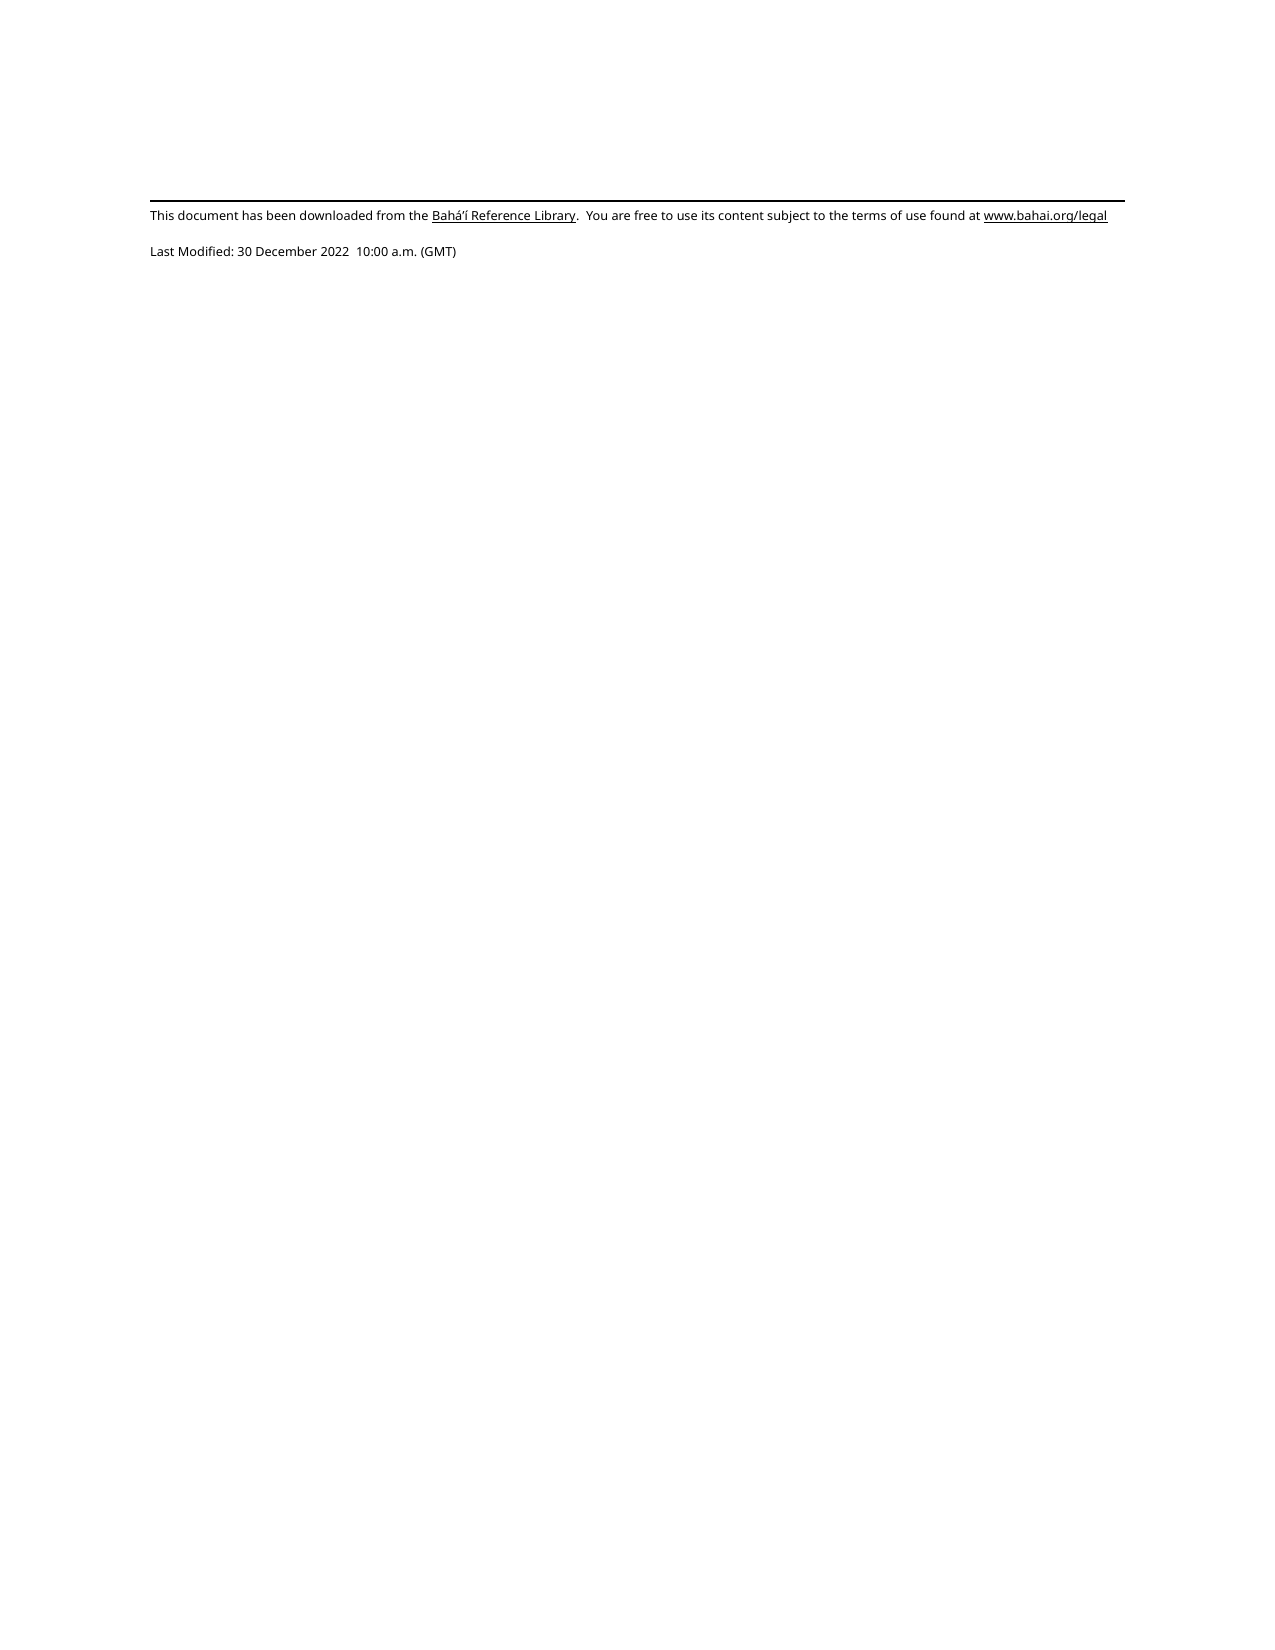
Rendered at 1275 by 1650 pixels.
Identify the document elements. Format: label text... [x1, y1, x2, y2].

text This document has been downloaded from the Bahá’í Reference Library. You are free to use its content subject to the terms of use found at www.bahai.org/legal [150, 207, 1125, 224]
text Last Modified: 30 December 2022 10:00 a.m. (GMT) [150, 225, 1125, 260]
